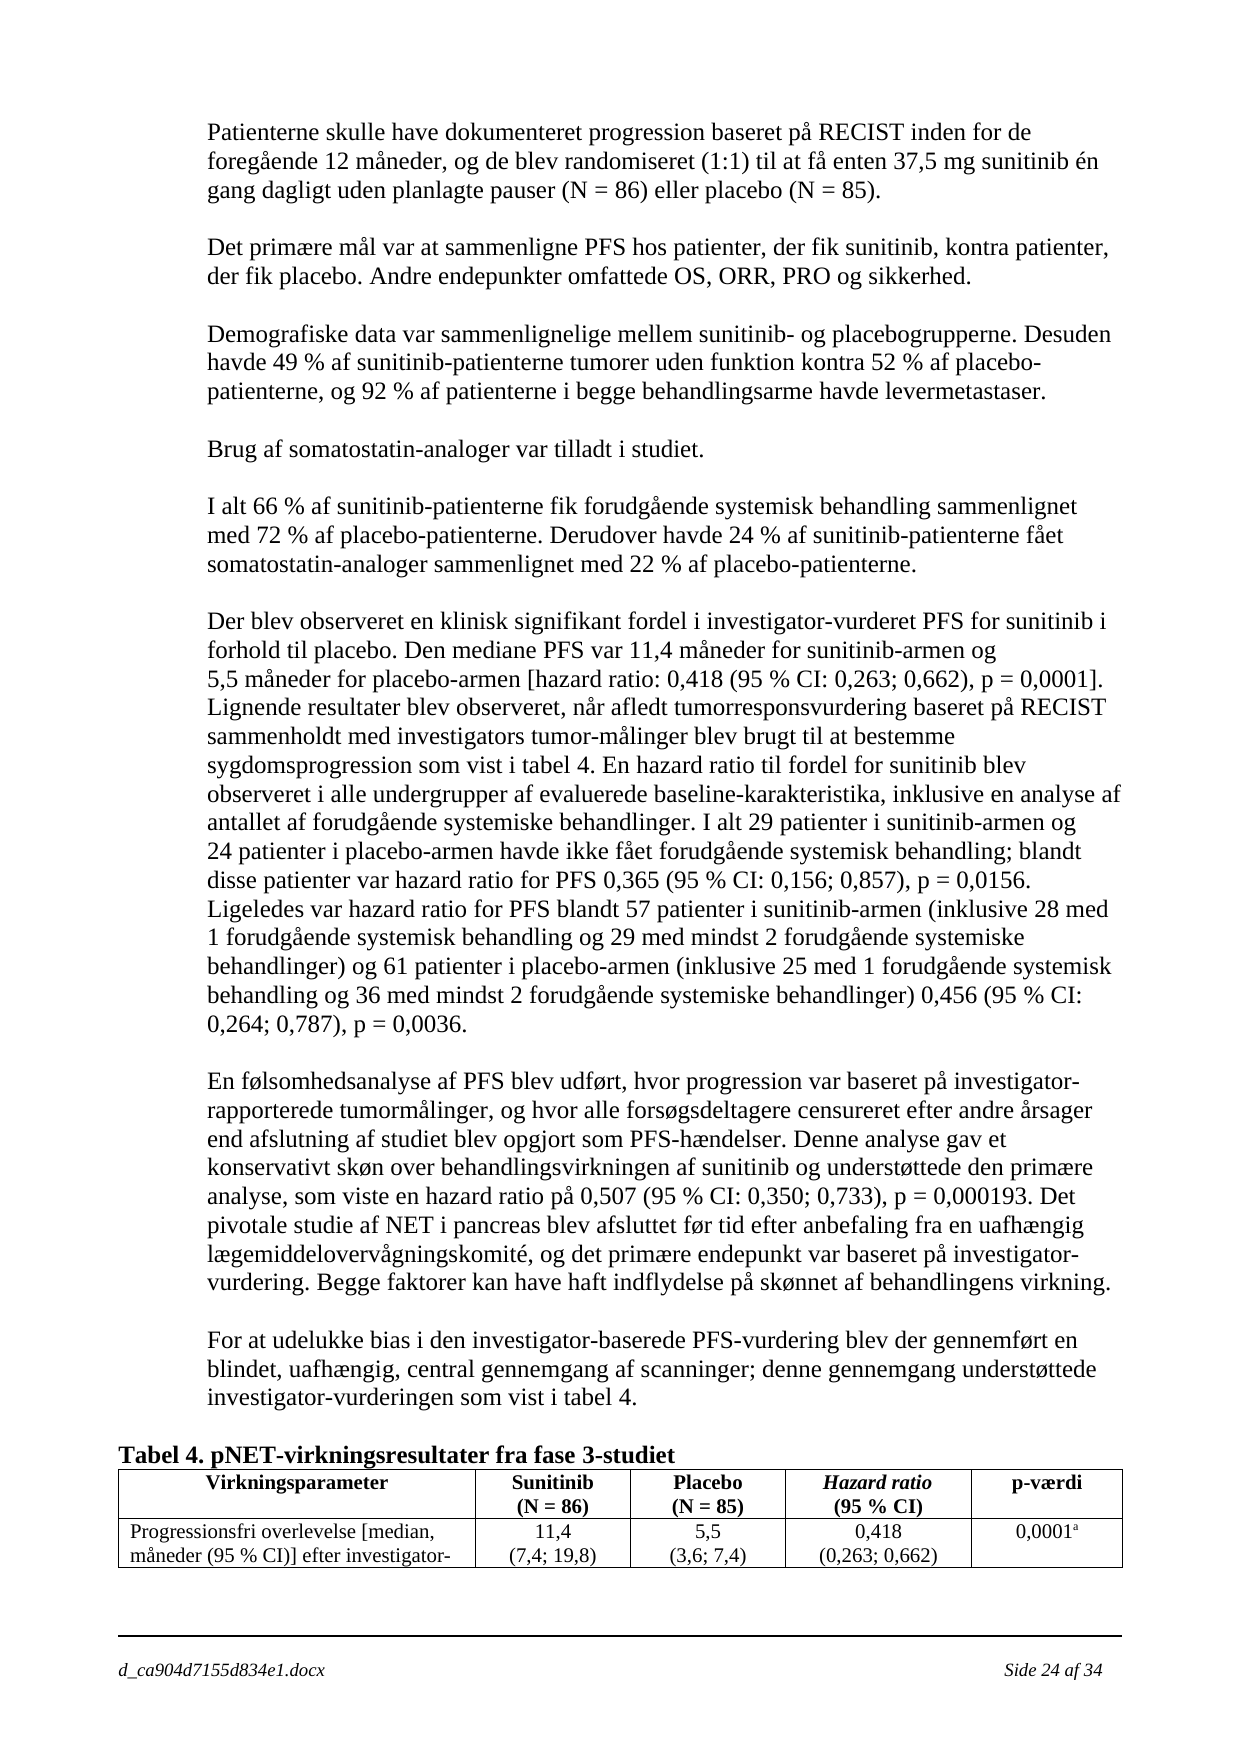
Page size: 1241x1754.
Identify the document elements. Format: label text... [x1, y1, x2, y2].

text Tabel 4. pNET-virkningsresultater fra fase 3-studiet [118, 1440, 1122, 1469]
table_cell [119, 1519, 475, 1567]
table_header Placebo (N = 85) [631, 1470, 785, 1518]
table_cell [786, 1519, 971, 1567]
text For at udelukke bias i den investigator-baserede PFS-vurdering blev der gennemført en blindet, uafhængig, central gennemgang af scanninger; denne gennemgang understøttede investigator-vurderingen som vist i tabel 4. [207, 1325, 1122, 1411]
table_cell 11,4 (7,4; 19,8) [476, 1519, 630, 1567]
text En følsomhedsanalyse af PFS blev udført, hvor progression var baseret på investigator-rapporterede tumormålinger, og hvor alle forsøgsdeltagere censureret efter andre årsager end afslutning af studiet blev opgjort som PFS-hændelser. Denne analyse gav et konservativt skøn over behandlingsvirkningen af sunitinib og understøttede den primære analyse, som viste en hazard ratio på 0,507 (95 % CI: 0,350; 0,733), p = 0,000193. Det pivotale studie af NET i pancreas blev afsluttet før tid efter anbefaling fra en uafhængig lægemiddelovervågningskomité, og det primære endepunkt var baseret på investigator-vurdering. Begge faktorer kan have haft indflydelse på skønnet af behandlingens virkning. [207, 1066, 1122, 1296]
table_header Sunitinib (N = 86) [476, 1470, 630, 1518]
table_header Virkningsparameter [119, 1470, 475, 1518]
table_header p-værdi [972, 1470, 1122, 1518]
text Demografiske data var sammenlignelige mellem sunitinib- og placebogrupperne. Desuden havde 49 % af sunitinib-patienterne tumorer uden funktion kontra 52 % af placebo-patienterne, og 92 % af patienterne i begge behandlingsarme havde levermetastaser. [207, 319, 1122, 405]
table_cell 0,0001a [972, 1519, 1122, 1567]
text Brug af somatostatin-analoger var tilladt i studiet. [207, 434, 1122, 462]
text Det primære mål var at sammenligne PFS hos patienter, der fik sunitinib, kontra patienter, der fik placebo. Andre endepunkter omfattede OS, ORR, PRO og sikkerhed. [207, 232, 1122, 290]
table_header Hazard ratio (95 % CI) [786, 1470, 971, 1518]
table_cell 5,5 (3,6; 7,4) [631, 1519, 785, 1567]
text Der blev observeret en klinisk signifikant fordel i investigator-vurderet PFS for sunitinib i forhold til placebo. Den mediane PFS var 11,4 måneder for sunitinib-armen og 5,5 måneder for placebo-armen [hazard ratio: 0,418 (95 % CI: 0,263; 0,662), p = 0,0001]. Lignende resultater blev observeret, når afledt tumorresponsvurdering baseret på RECIST sammenholdt med investigators tumor-målinger blev brugt til at bestemme sygdomsprogression som vist i tabel 4. En hazard ratio til fordel for sunitinib blev observeret i alle undergrupper af evaluerede baseline-karakteristika, inklusive en analyse af antallet af forudgående systemiske behandlinger. I alt 29 patienter i sunitinib-armen og 24 patienter i placebo-armen havde ikke fået forudgående systemisk behandling; blandt disse patienter var hazard ratio for PFS 0,365 (95 % CI: 0,156; 0,857), p = 0,0156. Ligeledes var hazard ratio for PFS blandt 57 patienter i sunitinib-armen (inklusive 28 med 1 forudgående systemisk behandling og 29 med mindst 2 forudgående systemiske behandlinger) og 61 patienter i placebo-armen (inklusive 25 med 1 forudgående systemisk behandling og 36 med mindst 2 forudgående systemiske behandlinger) 0,456 (95 % CI: 0,264; 0,787), p = 0,0036. [207, 606, 1122, 1037]
text Patienterne skulle have dokumenteret progression baseret på RECIST inden for de foregående 12 måneder, og de blev randomiseret (1:1) til at få enten 37,5 mg sunitinib én gang dagligt uden planlagte pauser (N = 86) eller placebo (N = 85). [207, 117, 1122, 204]
text I alt 66 % af sunitinib-patienterne fik forudgående systemisk behandling sammenlignet med 72 % af placebo-patienterne. Derudover havde 24 % af sunitinib-patienterne fået somatostatin-analoger sammenlignet med 22 % af placebo-patienterne. [207, 491, 1122, 577]
